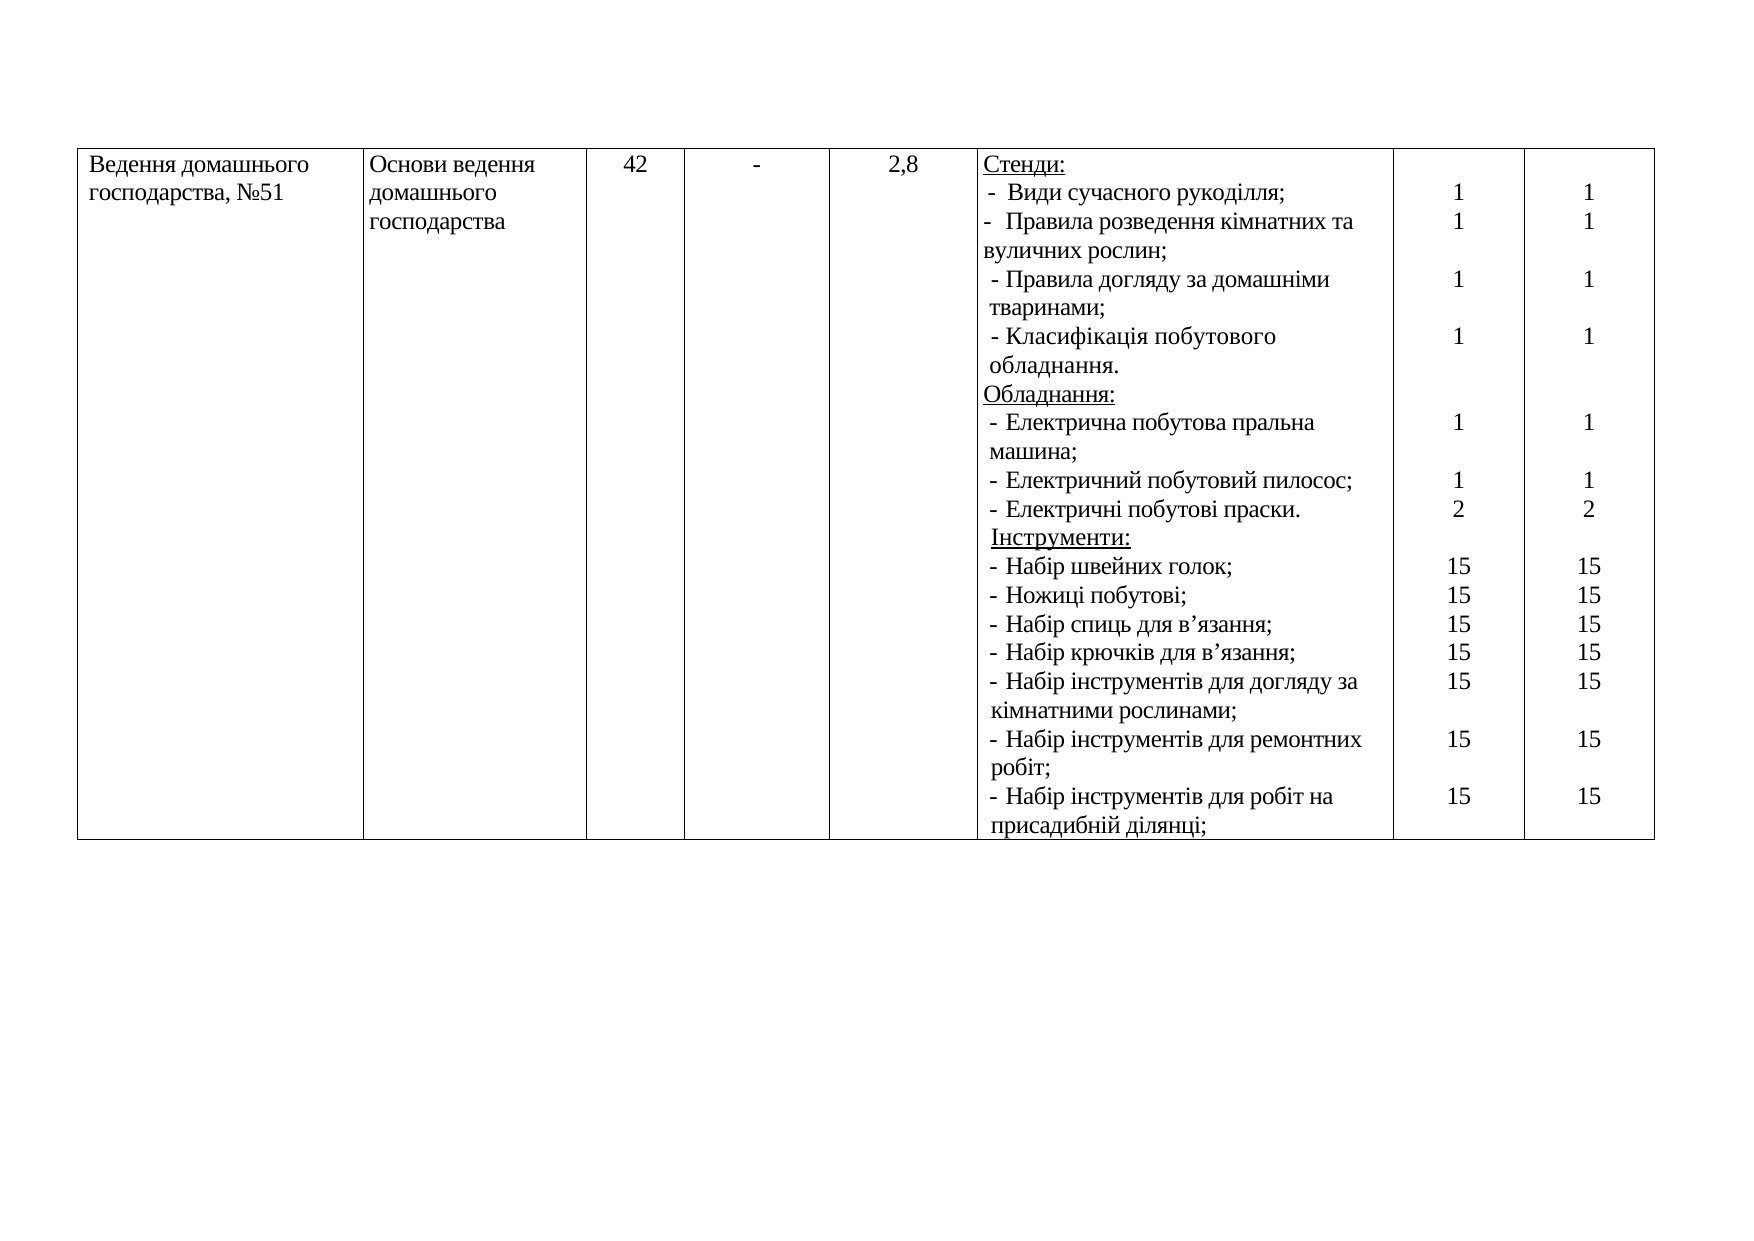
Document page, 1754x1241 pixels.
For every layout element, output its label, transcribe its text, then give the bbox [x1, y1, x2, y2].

table_cell Основи ведення домашнього господарства [364, 149, 586, 839]
table_cell 1 1 1 1 1 1 2 15 15 15 15 15 15 15 [1525, 149, 1654, 839]
table_cell Ведення домашнього господарства, №51 [78, 149, 363, 839]
table_cell Стенди: Види сучасного рукоділля; Правила розведення кімнатних та вуличних рослин; Правила догляду за домашніми тваринами; Класифікація побутового обладнання. Обладнання: Електрична побутова пральна машина; Електричний побутовий пилосос; Електричні побутові праски. Інструменти: Набір швейних голок; Ножиці побутові; Набір спиць для в’язання; Набір крючків для в’язання; Набір інструментів для догляду за кімнатними рослинами; Набір інструментів для ремонтних робіт; Набір інструментів для робіт на присадибній ділянці; [978, 149, 1393, 839]
table_cell 2,8 [830, 149, 977, 839]
table_cell 1 1 1 1 1 1 2 15 15 15 15 15 15 15 [1394, 149, 1524, 839]
table_cell 42 [587, 149, 684, 839]
table_cell - [685, 149, 829, 839]
